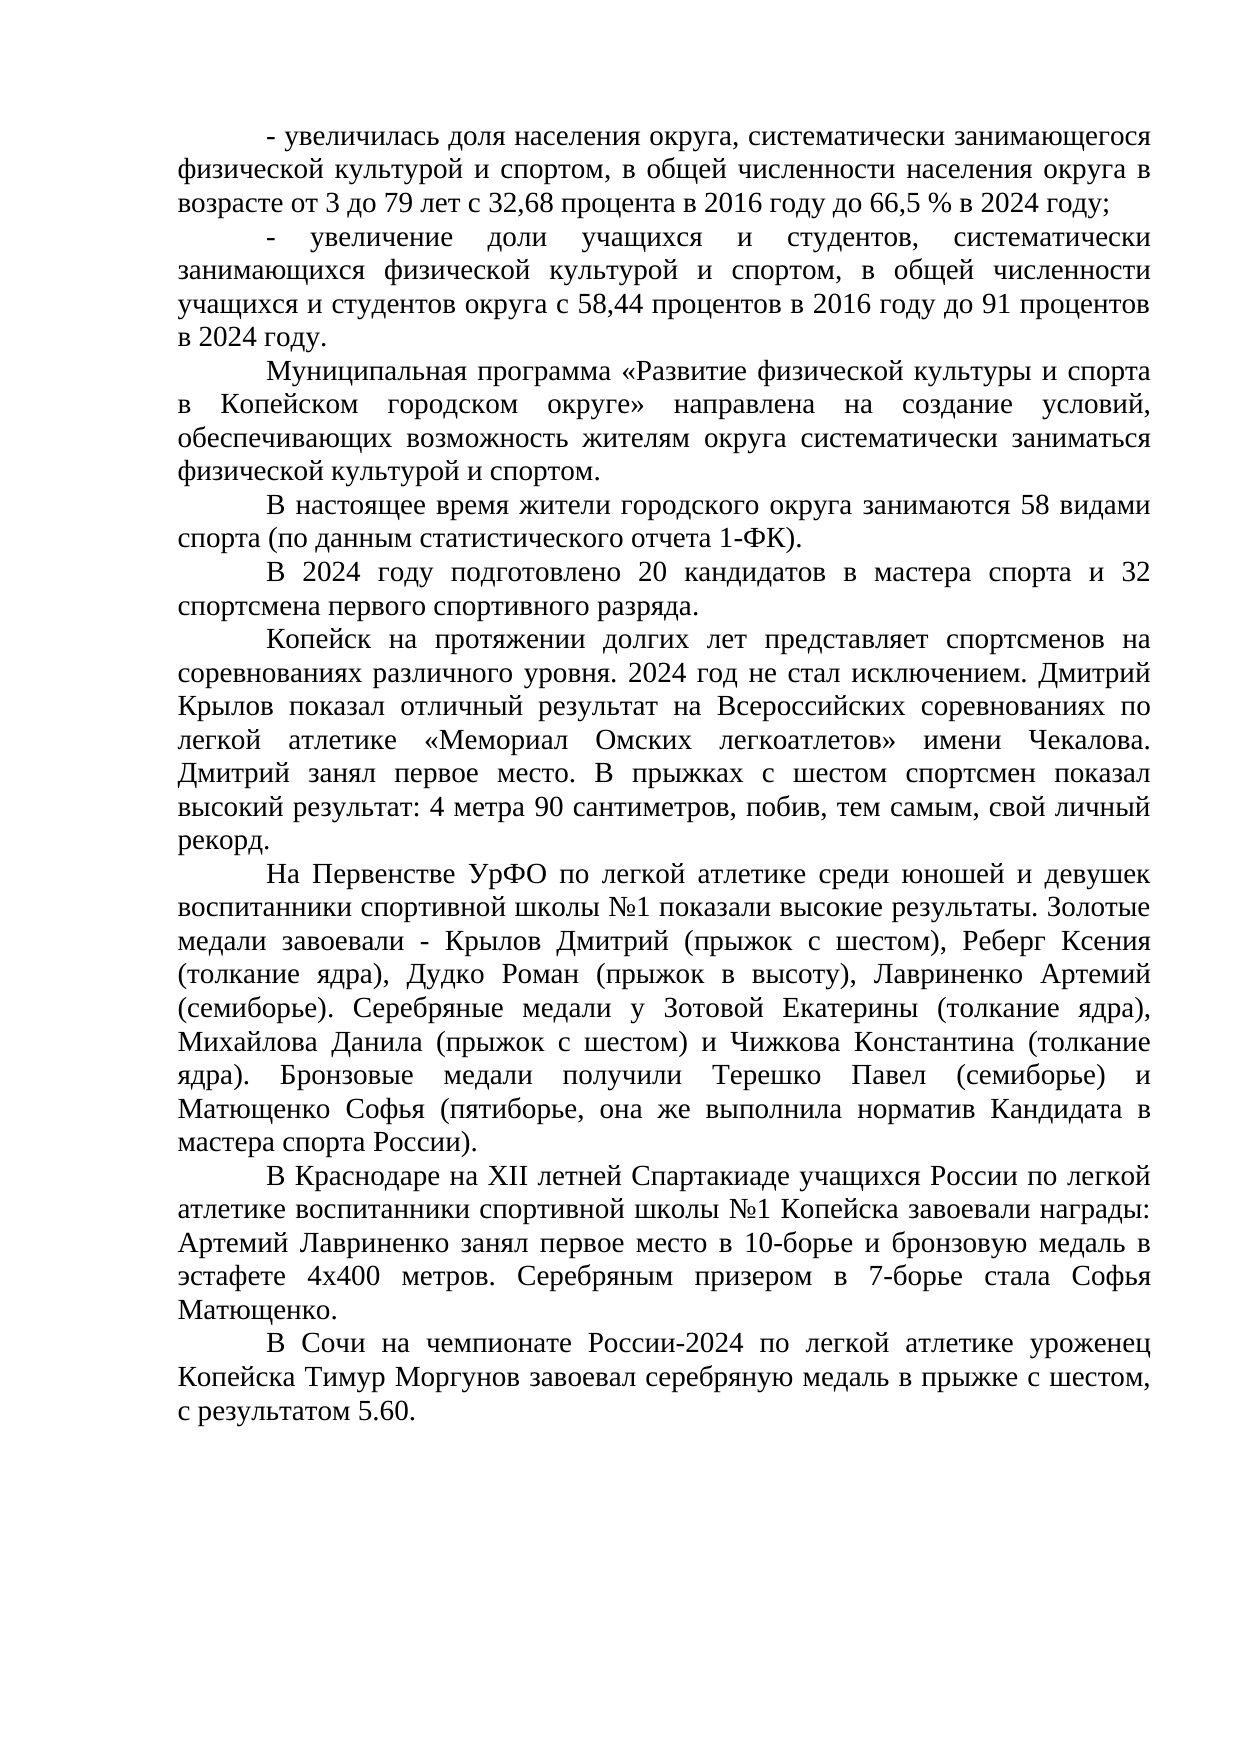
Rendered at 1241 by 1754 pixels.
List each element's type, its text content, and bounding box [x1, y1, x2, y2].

text В Краснодаре на XII летней Спартакиаде учащихся России по легкой атлетике воспитанники спортивной школы №1 Копейска завоевали награды: Артемий Лавриненко занял первое место в 10-борье и бронзовую медаль в эстафете 4х400 метров. Серебряным призером в 7-борье стала Софья Матющенко. [177, 1158, 1152, 1326]
text На Первенстве УрФО по легкой атлетике среди юношей и девушек воспитанники спортивной школы №1 показали высокие результаты. Золотые медали завоевали - Крылов Дмитрий (прыжок с шестом), Реберг Ксения (толкание ядра), Дудко Роман (прыжок в высоту), Лавриненко Артемий (семиборье). Серебряные медали у Зотовой Екатерины (толкание ядра), Михайлова Данила (прыжок с шестом) и Чижкова Константина (толкание ядра). Бронзовые медали получили Терешко Павел (семиборье) и Матющенко Софья (пятиборье, она же выполнила норматив Кандидата в мастера спорта России). [177, 856, 1152, 1158]
text В 2024 году подготовлено 20 кандидатов в мастера спорта и 32 спортсмена первого спортивного разряда. [177, 554, 1152, 621]
text - увеличение доли учащихся и студентов, систематически занимающихся физической культурой и спортом, в общей численности учащихся и студентов округа с 58,44 процентов в 2016 году до 91 процентов в 2024 году. [177, 219, 1152, 353]
text В настоящее время жители городского округа занимаются 58 видами спорта (по данным статистического отчета 1-ФК). [177, 487, 1152, 554]
text В Сочи на чемпионате России-2024 по легкой атлетике уроженец Копейска Тимур Моргунов завоевал серебряную медаль в прыжке с шестом, с результатом 5.60. [177, 1326, 1152, 1426]
text Муниципальная программа «Развитие физической культуры и спорта в Копейском городском округе» направлена на создание условий, обеспечивающих возможность жителям округа систематически заниматься физической культурой и спортом. [177, 353, 1152, 487]
text Копейск на протяжении долгих лет представляет спортсменов на соревнованиях различного уровня. 2024 год не стал исключением. Дмитрий Крылов показал отличный результат на Всероссийских соревнованиях по легкой атлетике «Мемориал Омских легкоатлетов» имени Чекалова. Дмитрий занял первое место. В прыжках с шестом спортсмен показал высокий результат: , побив, тем самым, свой личный рекорд. [177, 621, 1152, 856]
text - увеличилась доля населения округа, систематически занимающегося физической культурой и спортом, в общей численности населения округа в возрасте от 3 до 79 лет с 32,68 процента в 2016 году до 66,5 % в 2024 году; [177, 118, 1152, 219]
